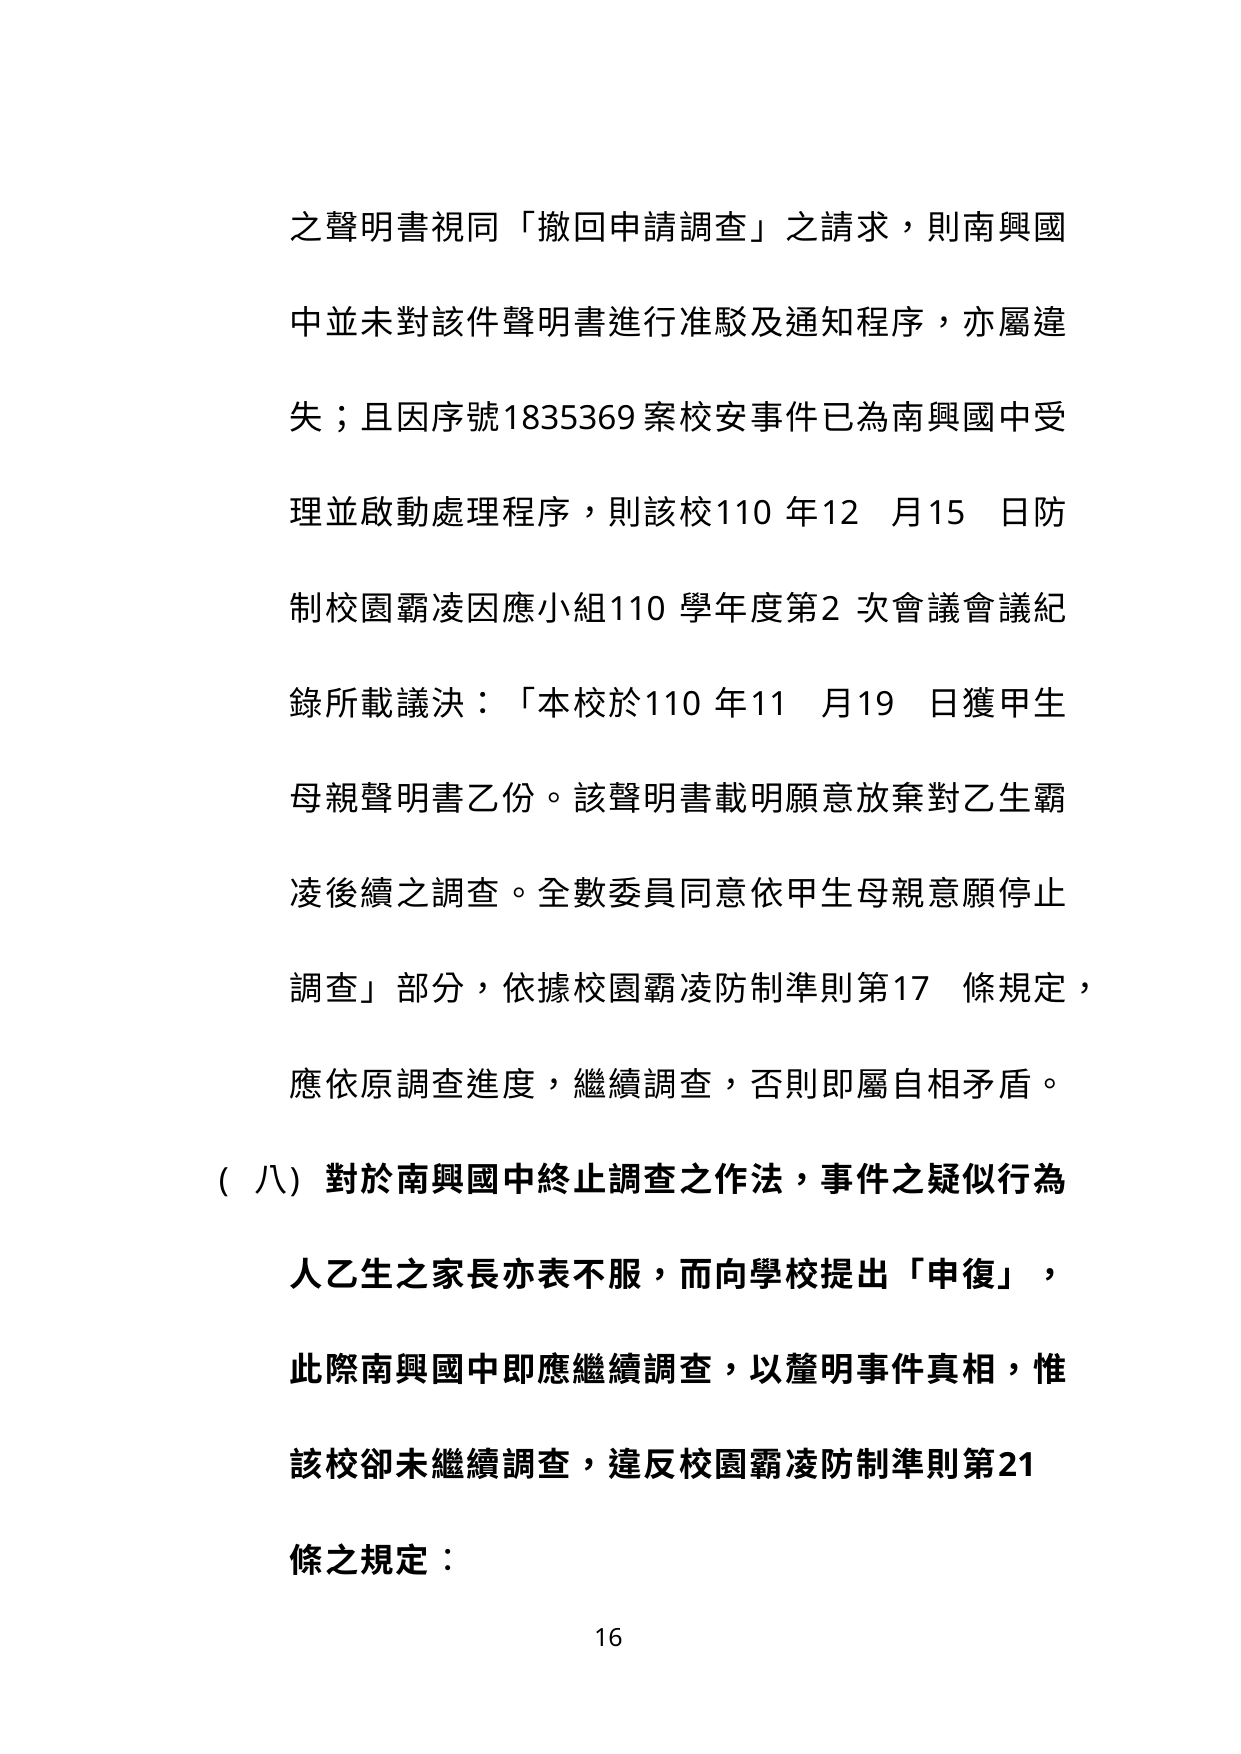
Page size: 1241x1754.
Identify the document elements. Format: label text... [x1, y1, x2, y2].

subtitle 對於南興國中終止調查之作法，事件之疑似行為人乙生之家長亦表不服，而向學校提出「申復」，此際南興國中即應繼續調查，以釐明事件真相，惟該校卻未繼續調查，違反校園霸凌防制準則第21條之規定： [219, 1129, 1069, 1605]
